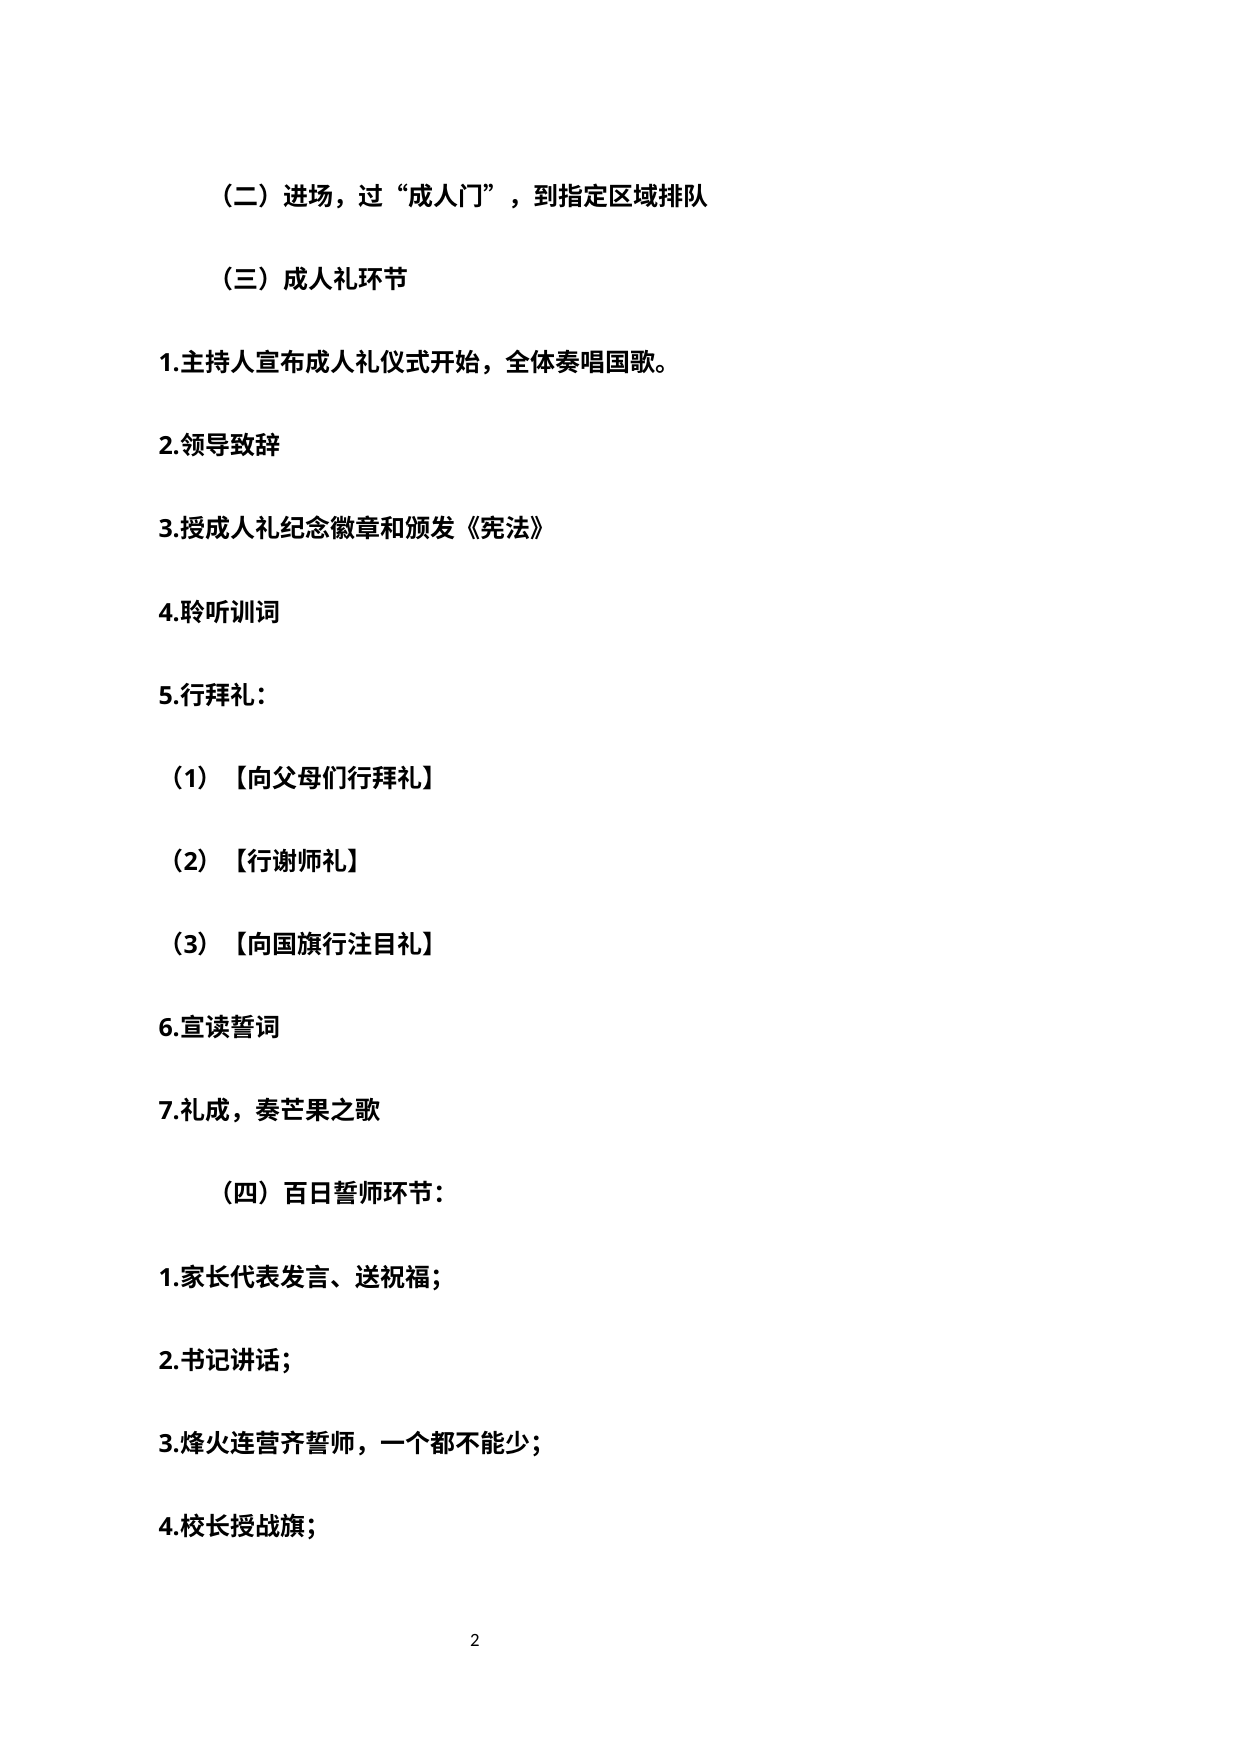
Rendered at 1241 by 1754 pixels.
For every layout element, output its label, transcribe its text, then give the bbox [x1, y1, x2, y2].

text 3.烽火连营齐誓师，一个都不能少； [158, 1409, 1082, 1474]
text （三）成人礼环节 [158, 245, 1082, 310]
text （二）进场，过“成人门”，到指定区域排队 [158, 162, 1082, 227]
text （四）百日誓师环节： [158, 1159, 1082, 1224]
list 7.礼成，奏芒果之歌 [158, 1076, 1082, 1141]
text 2.领导致辞 [158, 411, 1082, 476]
text （2）【行谢师礼】 [158, 827, 1082, 892]
text 2.书记讲话； [158, 1326, 1082, 1391]
list （3）【向国旗行注目礼】 [158, 910, 1082, 975]
text 1.主持人宣布成人礼仪式开始，全体奏唱国歌。 [158, 328, 1082, 393]
text 4.校长授战旗； [158, 1492, 1082, 1557]
text 5.行拜礼： [158, 661, 1082, 726]
text 6.宣读誓词 [158, 993, 1082, 1058]
text （1）【向父母们行拜礼】 [158, 744, 1082, 809]
list 4.聆听训词 [158, 578, 1082, 643]
text 1.家长代表发言、送祝福； [158, 1243, 1082, 1308]
text 3.授成人礼纪念徽章和颁发《宪法》 [158, 494, 1082, 559]
